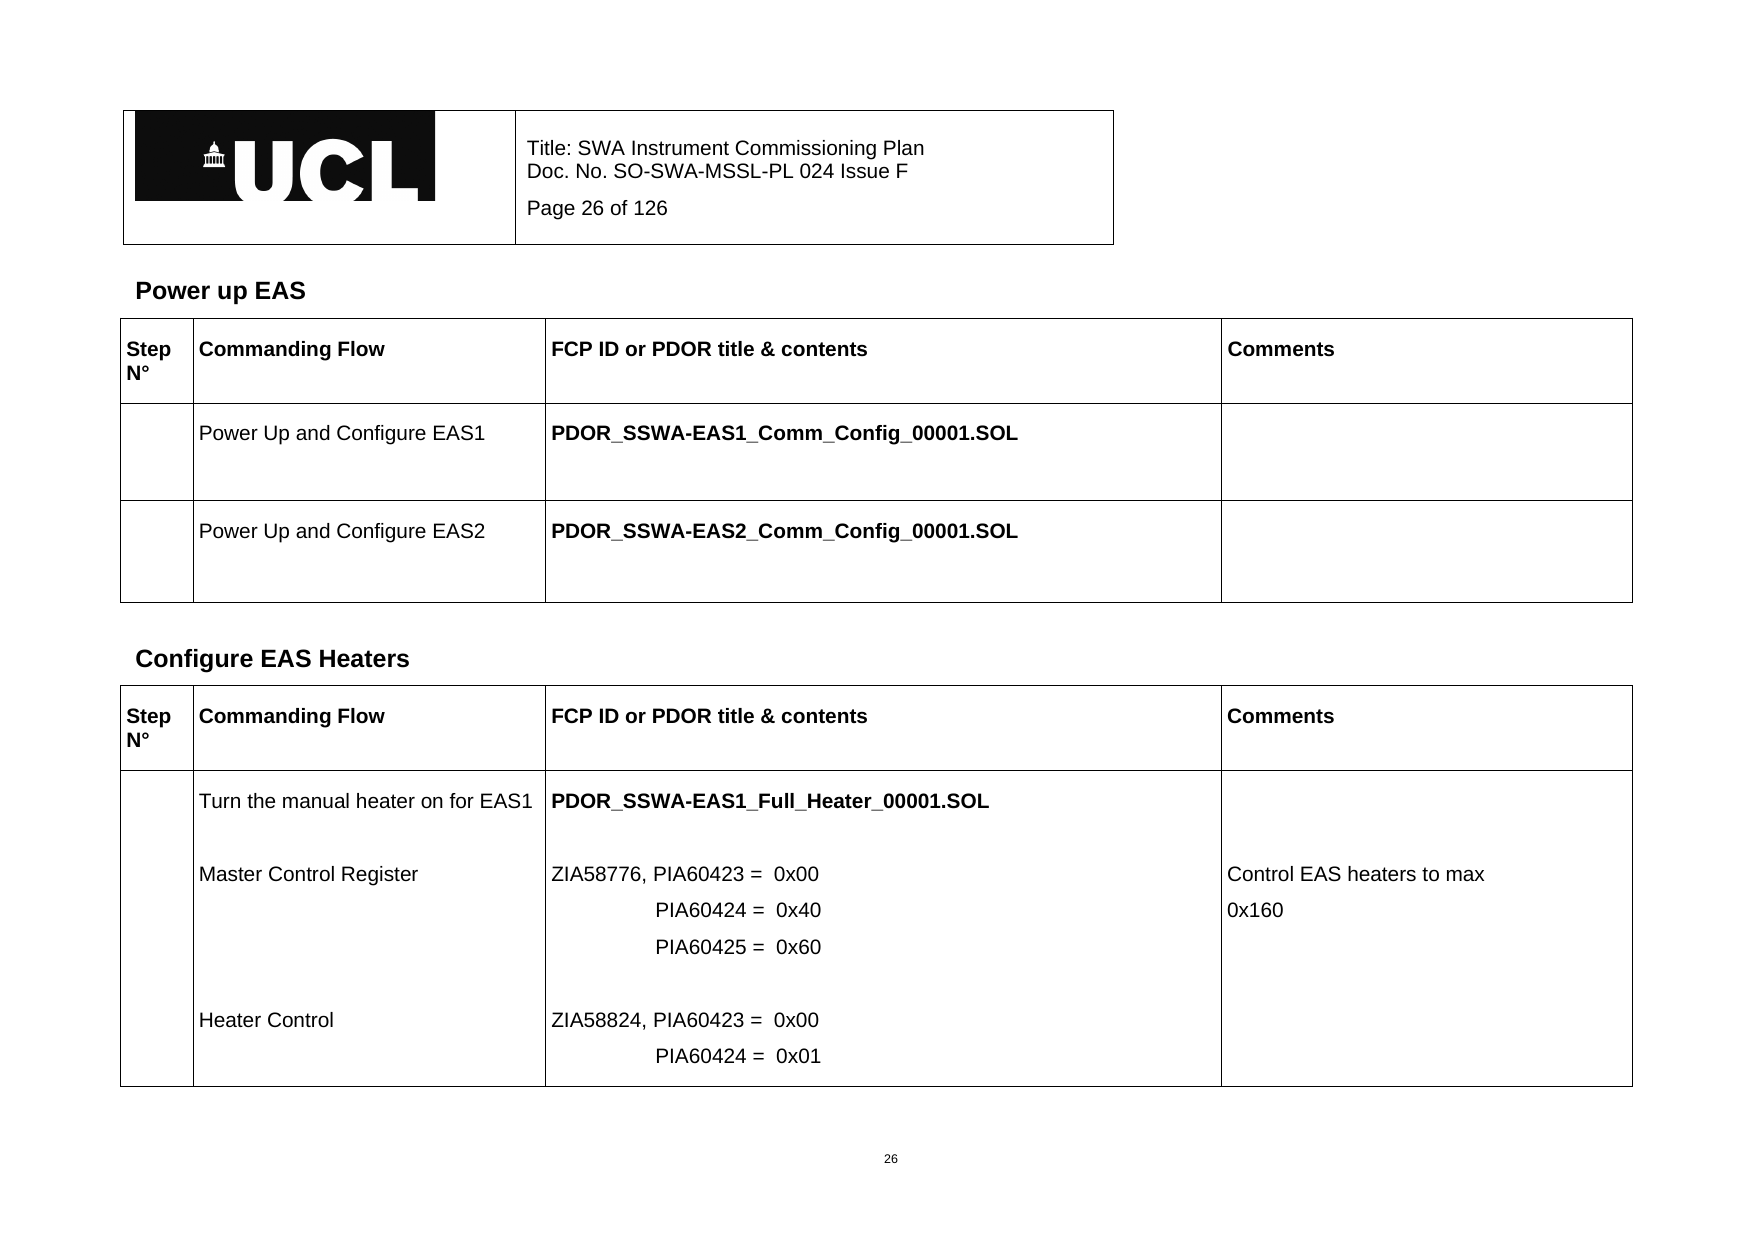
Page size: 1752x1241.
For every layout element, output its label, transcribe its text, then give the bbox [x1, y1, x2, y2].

table_cell PDOR_SSWA-EAS1_Comm_Config_00001.SOL [546, 404, 1221, 500]
picture [135, 111, 436, 201]
subtitle Configure EAS Heaters [135, 644, 1647, 673]
table_cell [121, 404, 193, 500]
table_cell Power Up and Configure EAS1 [194, 404, 545, 500]
table_header FCP ID or PDOR title & contents [546, 319, 1221, 402]
table_cell [121, 771, 193, 1086]
table_cell [121, 501, 193, 602]
subtitle Power up EAS [135, 276, 1647, 305]
table_cell PDOR_SSWA-EAS2_Comm_Config_00001.SOL [546, 501, 1221, 602]
table_header FCP ID or PDOR title & contents [546, 686, 1221, 770]
table_cell Power Up and Configure EAS2 [194, 501, 545, 602]
table_header Commanding Flow [194, 686, 545, 770]
table_cell Turn the manual heater on for EAS1 Master Control Register Heater Control [194, 771, 545, 1086]
table_cell Control EAS heaters to max 0x160 [1222, 771, 1632, 1086]
table_header Commanding Flow [194, 319, 545, 402]
table_header Comments [1222, 319, 1632, 402]
table_cell [1222, 404, 1632, 500]
table_header Comments [1222, 686, 1632, 770]
table_header Step N° [121, 686, 193, 770]
table_cell [1222, 501, 1632, 602]
table_header Step N° [121, 319, 193, 402]
